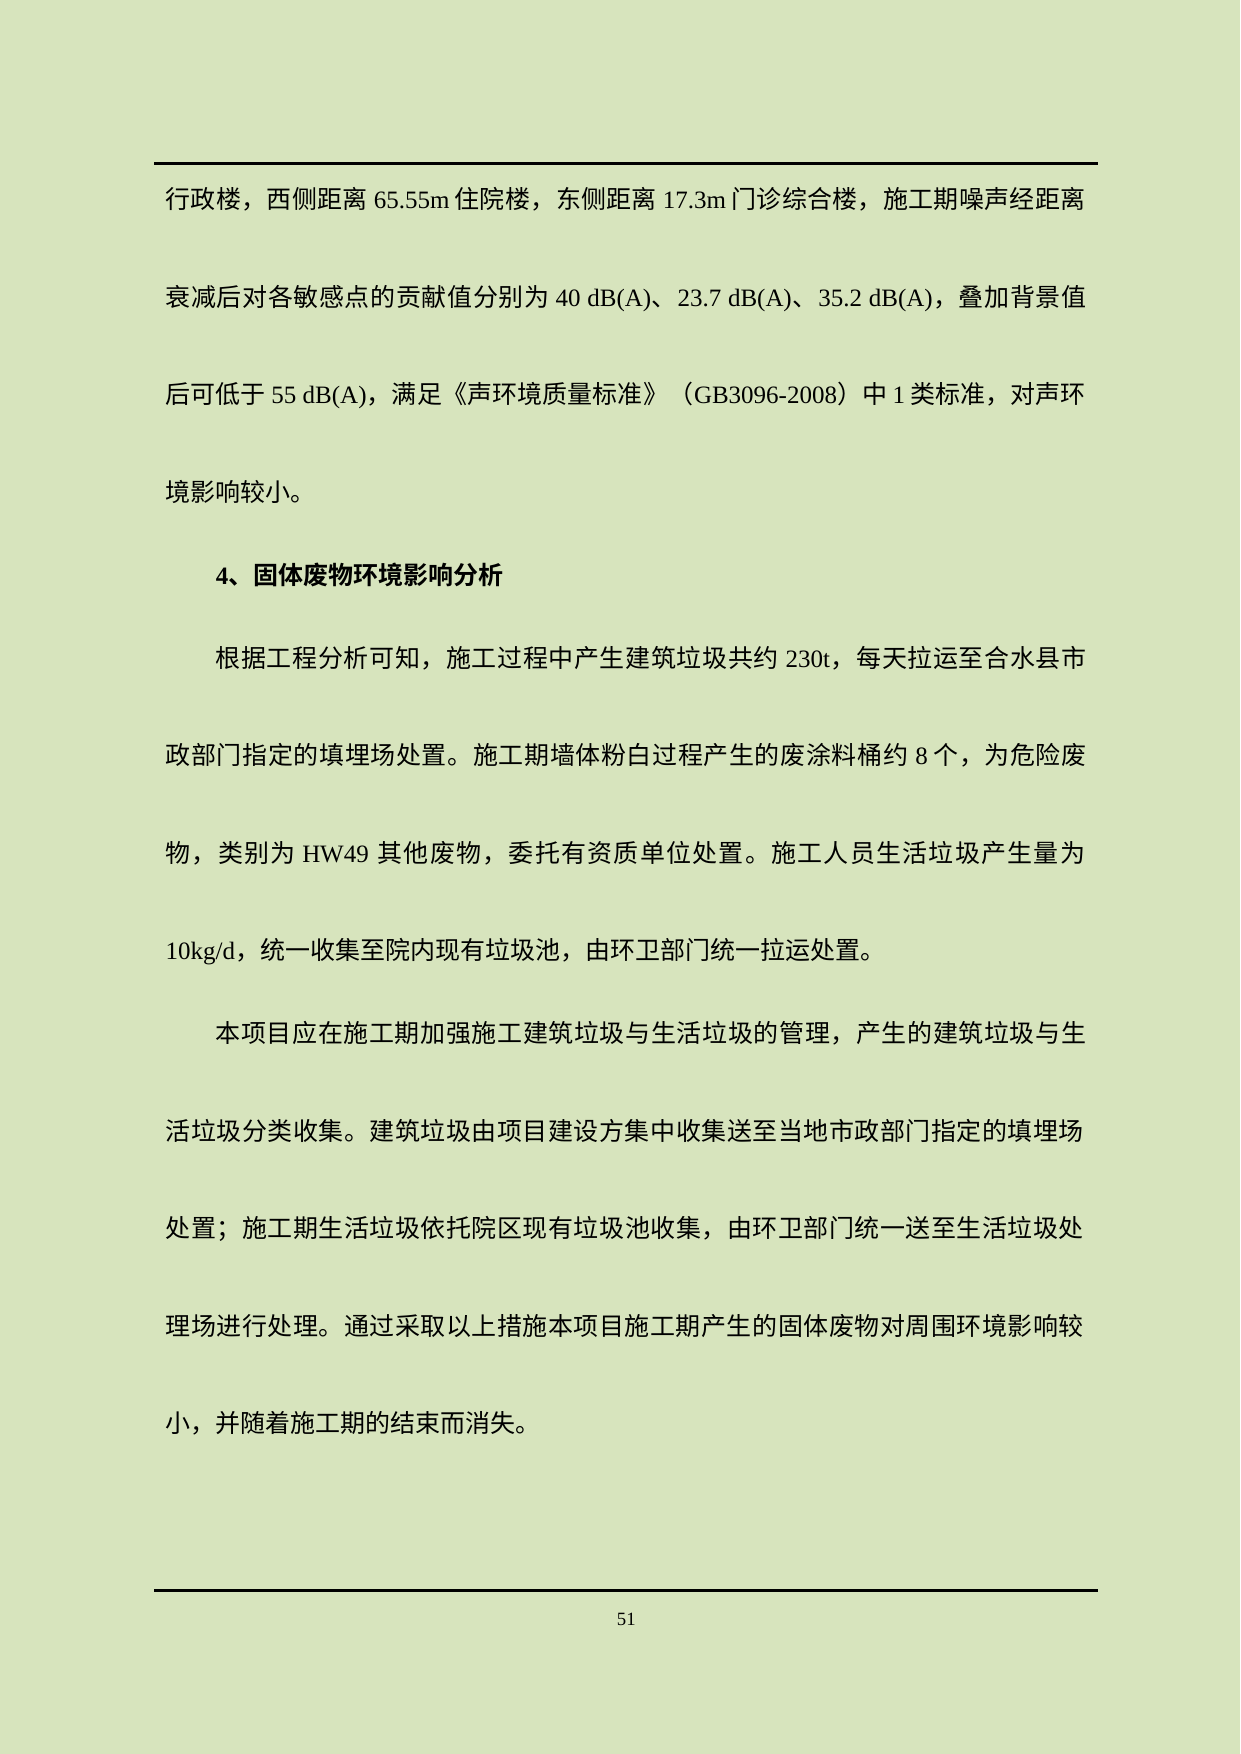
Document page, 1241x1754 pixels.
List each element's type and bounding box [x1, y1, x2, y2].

table_header [154, 165, 1098, 1589]
